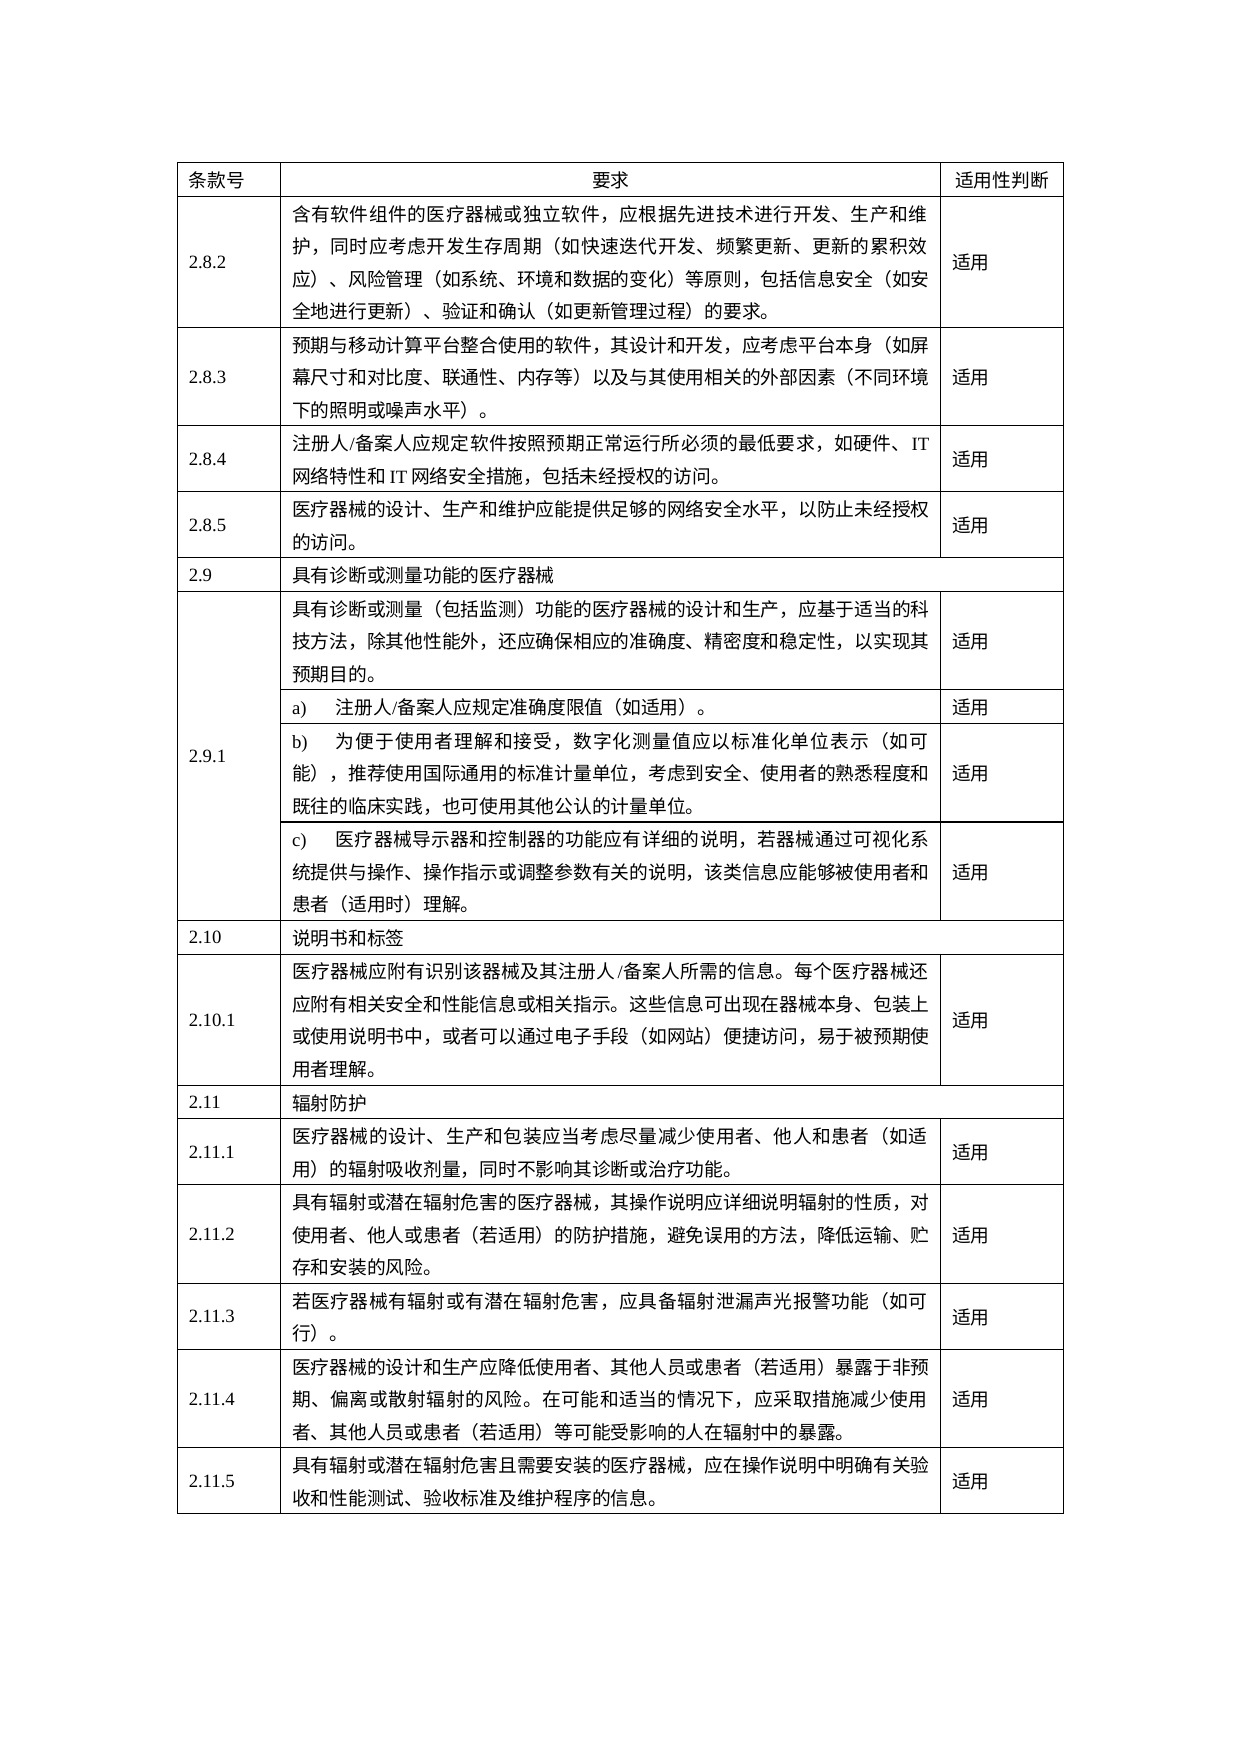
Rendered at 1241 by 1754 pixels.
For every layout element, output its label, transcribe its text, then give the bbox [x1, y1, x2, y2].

table_cell 适用 [941, 1185, 1063, 1283]
table_cell 2.8.4 [178, 426, 280, 491]
table_cell 2.11.1 [178, 1119, 280, 1184]
table_cell 适用 [941, 690, 1063, 723]
table_cell 适用 [941, 1350, 1063, 1447]
table_cell 适用 [941, 426, 1063, 491]
table_header 适用性判断 [941, 163, 1063, 196]
table_cell 适用 [941, 328, 1063, 425]
table_cell 2.10 [178, 921, 280, 953]
table_cell 2.11.3 [178, 1284, 280, 1349]
table_cell 预期与移动计算平台整合使用的软件，其设计和开发，应考虑平台本身（如屏幕尺寸和对比度、联通性、内存等）以及与其使用相关的外部因素（不同环境下的照明或噪声水平）。 [281, 328, 940, 425]
table_cell 注册人/备案人应规定软件按照预期正常运行所必须的最低要求，如硬件、IT网络特性和IT网络安全措施，包括未经授权的访问。 [281, 426, 940, 491]
table_cell 含有软件组件的医疗器械或独立软件，应根据先进技术进行开发、生产和维护，同时应考虑开发生存周期（如快速迭代开发、频繁更新、更新的累积效应）、风险管理（如系统、环境和数据的变化）等原则，包括信息安全（如安全地进行更新）、验证和确认（如更新管理过程）的要求。 [281, 197, 940, 327]
table_cell 适用 [941, 1448, 1063, 1513]
table_cell 具有诊断或测量功能的医疗器械 [281, 558, 1063, 591]
table_cell 2.8.5 [178, 492, 280, 557]
table_cell 适用 [941, 1119, 1063, 1184]
table_cell 2.8.3 [178, 328, 280, 425]
table_cell 具有辐射或潜在辐射危害且需要安装的医疗器械，应在操作说明中明确有关验收和性能测试、验收标准及维护程序的信息。 [281, 1448, 940, 1513]
table_header 要求 [281, 163, 940, 196]
table_cell 2.9.1 [178, 592, 280, 920]
table_cell c) 医疗器械导示器和控制器的功能应有详细的说明，若器械通过可视化系统提供与操作、操作指示或调整参数有关的说明，该类信息应能够被使用者和患者（适用时）理解。 [281, 823, 940, 920]
table_cell 2.10.1 [178, 955, 280, 1084]
table_cell 具有辐射或潜在辐射危害的医疗器械，其操作说明应详细说明辐射的性质，对使用者、他人或患者（若适用）的防护措施，避免误用的方法，降低运输、贮存和安装的风险。 [281, 1185, 940, 1283]
table_cell 适用 [941, 724, 1063, 821]
table_cell 适用 [941, 1284, 1063, 1349]
table_cell a) 注册人/备案人应规定准确度限值（如适用）。 [281, 690, 940, 723]
table_cell 适用 [941, 197, 1063, 327]
table_cell 适用 [941, 955, 1063, 1084]
table_cell 2.9 [178, 558, 280, 591]
table_cell 2.11.2 [178, 1185, 280, 1283]
table_header 条款号 [178, 163, 280, 196]
table_cell 医疗器械应附有识别该器械及其注册人/备案人所需的信息。每个医疗器械还应附有相关安全和性能信息或相关指示。这些信息可出现在器械本身、包装上或使用说明书中，或者可以通过电子手段（如网站）便捷访问，易于被预期使用者理解。 [281, 955, 940, 1084]
table_cell 医疗器械的设计、生产和包装应当考虑尽量减少使用者、他人和患者（如适用）的辐射吸收剂量，同时不影响其诊断或治疗功能。 [281, 1119, 940, 1184]
table_cell 辐射防护 [281, 1086, 1063, 1118]
table_cell 医疗器械的设计和生产应降低使用者、其他人员或患者（若适用）暴露于非预期、偏离或散射辐射的风险。在可能和适当的情况下，应采取措施减少使用者、其他人员或患者（若适用）等可能受影响的人在辐射中的暴露。 [281, 1350, 940, 1447]
table_cell 具有诊断或测量（包括监测）功能的医疗器械的设计和生产，应基于适当的科技方法，除其他性能外，还应确保相应的准确度、精密度和稳定性，以实现其预期目的。 [281, 592, 940, 689]
table_cell 若医疗器械有辐射或有潜在辐射危害，应具备辐射泄漏声光报警功能（如可行）。 [281, 1284, 940, 1349]
table_cell 适用 [941, 823, 1063, 920]
table_cell b) 为便于使用者理解和接受，数字化测量值应以标准化单位表示（如可能），推荐使用国际通用的标准计量单位，考虑到安全、使用者的熟悉程度和既往的临床实践，也可使用其他公认的计量单位。 [281, 724, 940, 821]
table_cell 2.11.5 [178, 1448, 280, 1513]
table_cell 2.11.4 [178, 1350, 280, 1447]
table_cell 医疗器械的设计、生产和维护应能提供足够的网络安全水平，以防止未经授权的访问。 [281, 492, 940, 557]
table_cell 说明书和标签 [281, 921, 1063, 953]
table_cell 2.11 [178, 1086, 280, 1118]
table_cell 适用 [941, 592, 1063, 689]
table_cell 适用 [941, 492, 1063, 557]
table_cell 2.8.2 [178, 197, 280, 327]
